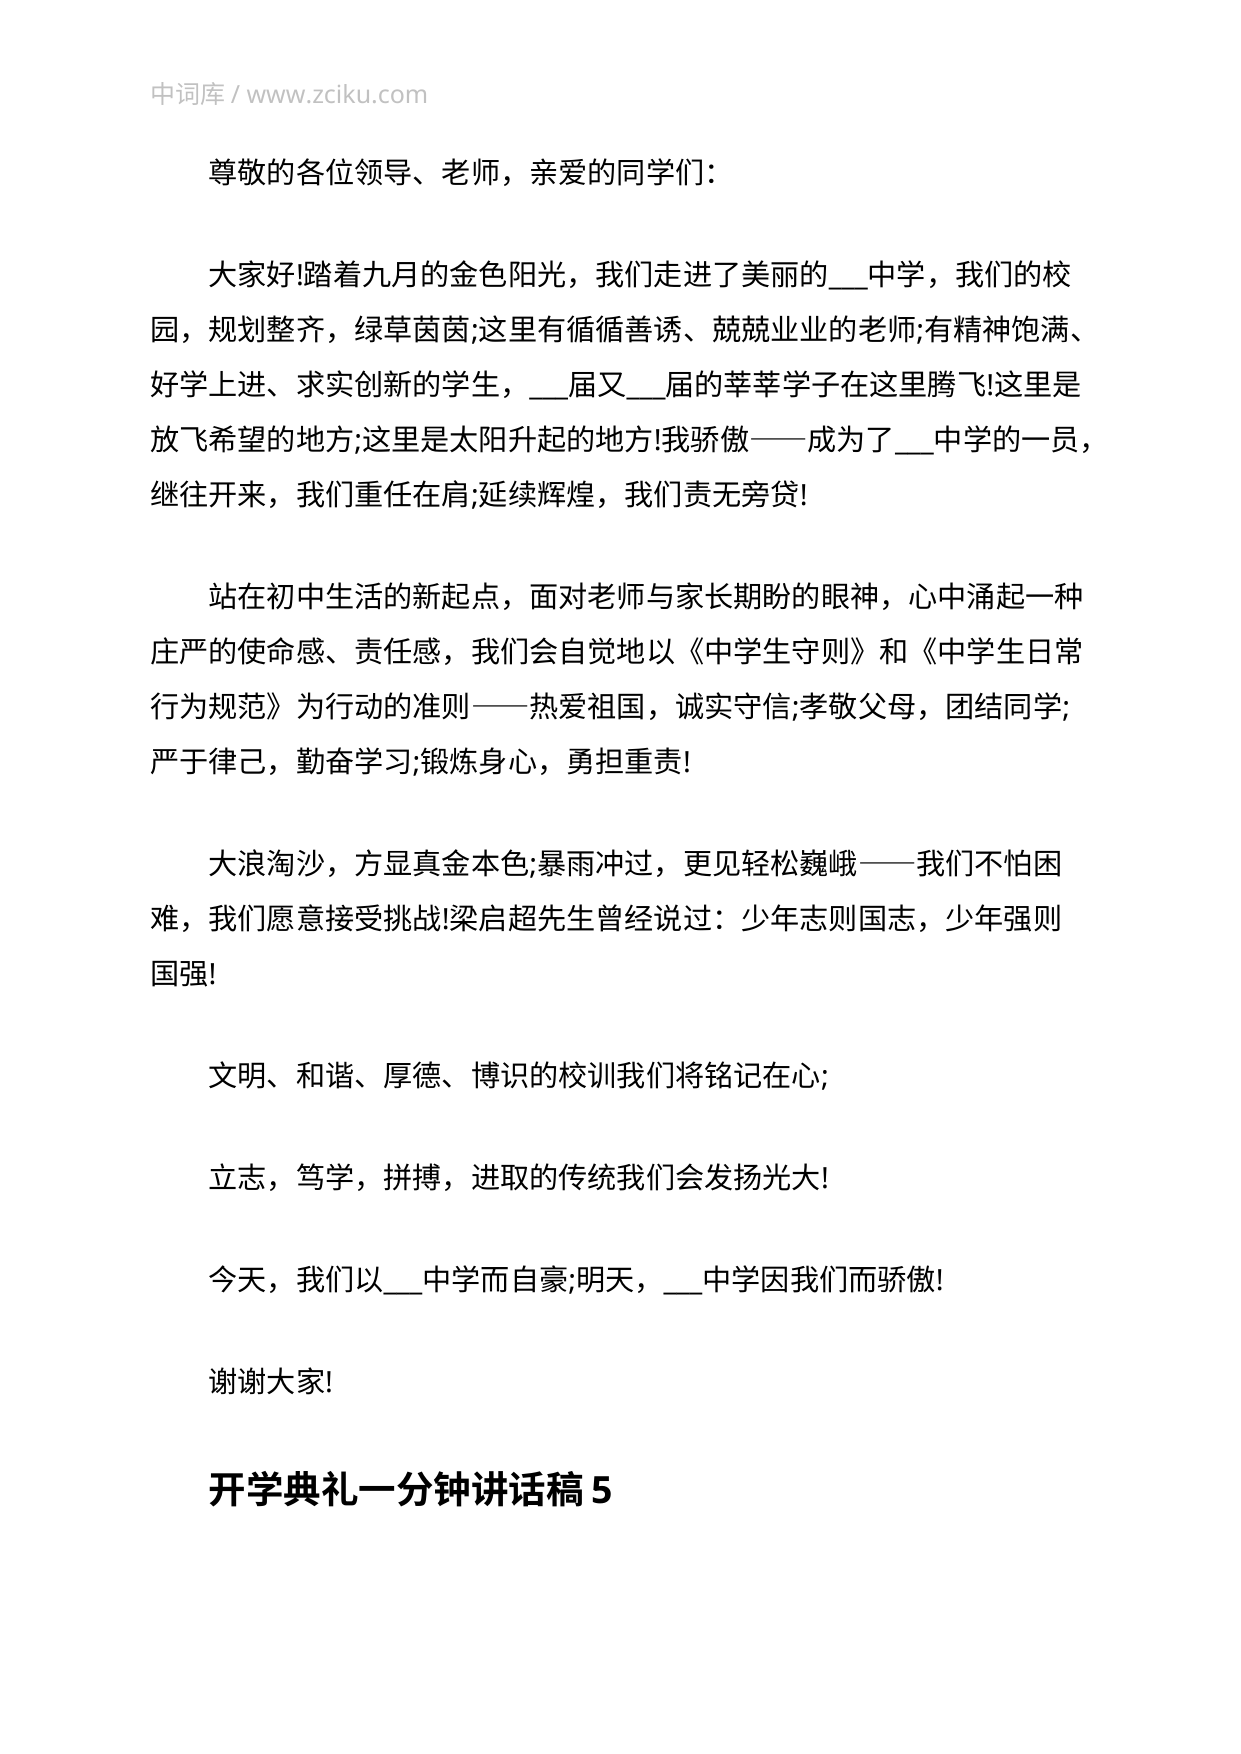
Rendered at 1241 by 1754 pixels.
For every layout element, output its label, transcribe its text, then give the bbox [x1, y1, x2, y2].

text 立志，笃学，拼搏，进取的传统我们会发扬光大! [150, 1154, 1090, 1197]
text 大家好!踏着九月的金色阳光，我们走进了美丽的___中学，我们的校园，规划整齐，绿草茵茵;这里有循循善诱、兢兢业业的老师;有精神饱满、好学上进、求实创新的学生，___届又___届的莘莘学子在这里腾飞!这里是放飞希望的地方;这里是太阳升起的地方!我骄傲——成为了___中学的一员，继往开来，我们重任在肩;延续辉煌，我们责无旁贷! [150, 252, 1090, 514]
text 站在初中生活的新起点，面对老师与家长期盼的眼神，心中涌起一种庄严的使命感、责任感，我们会自觉地以《中学生守则》和《中学生日常行为规范》为行动的准则——热爱祖国，诚实守信;孝敬父母，团结同学;严于律己，勤奋学习;锻炼身心，勇担重责! [150, 574, 1090, 781]
text 文明、和谐、厚德、博识的校训我们将铭记在心; [150, 1052, 1090, 1095]
text 大浪淘沙，方显真金本色;暴雨冲过，更见轻松巍峨——我们不怕困难，我们愿意接受挑战!梁启超先生曾经说过：少年志则国志，少年强则国强! [150, 841, 1090, 993]
text 尊敬的各位领导、老师，亲爱的同学们： [150, 150, 1090, 192]
text 开学典礼一分钟讲话稿5 [150, 1460, 1090, 1515]
text 今天，我们以___中学而自豪;明天，___中学因我们而骄傲! [150, 1256, 1090, 1299]
text 谢谢大家! [150, 1358, 1090, 1401]
